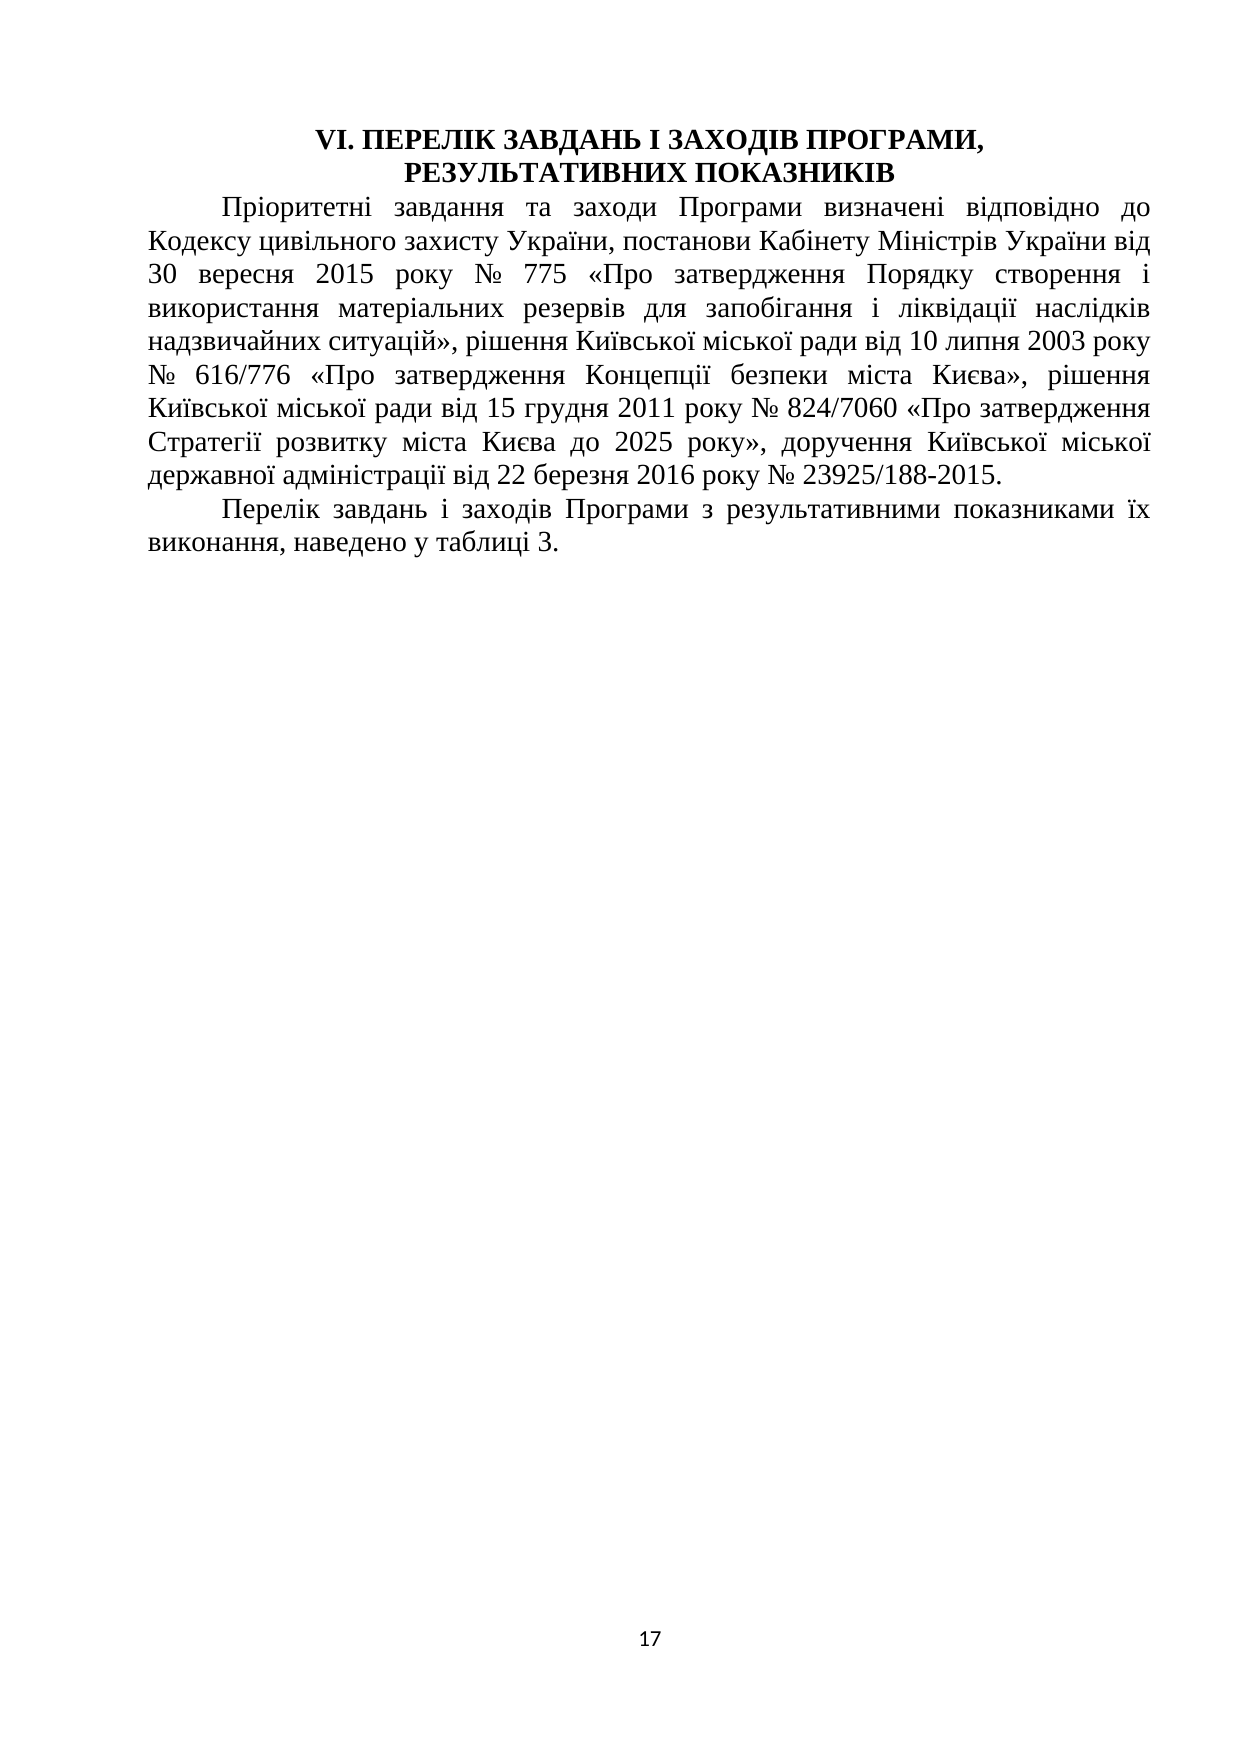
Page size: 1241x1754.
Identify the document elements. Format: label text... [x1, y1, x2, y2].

text Пріоритетні завдання та заходи Програми визначені відповідно до Кодексу цивільного захисту України, постанови Кабінету Міністрів України від 30 вересня 2015 року № 775 «Про затвердження Порядку створення і використання матеріальних резервів для запобігання і ліквідації наслідків надзвичайних ситуацій», рішення Київської міської ради від 10 липня 2003 року № 616/776 «Про затвердження Концепції безпеки міста Києва», рішення Київської міської ради від 15 грудня 2011 року № 824/7060 «Про затвердження Стратегії розвитку міста Києва до 2025 року», доручення Київської міської державної адміністрації від 22 березня 2016 року № 23925/188-2015. [148, 189, 1152, 491]
text РЕЗУЛЬТАТИВНИХ ПОКАЗНИКІВ [148, 156, 1152, 189]
text VI. ПЕРЕЛІК ЗАВДАНЬ І ЗАХОДІВ ПРОГРАМИ, [148, 122, 1152, 156]
text Перелік завдань і заходів Програми з результативними показниками їх виконання, наведено у таблиці 3. [148, 491, 1152, 558]
